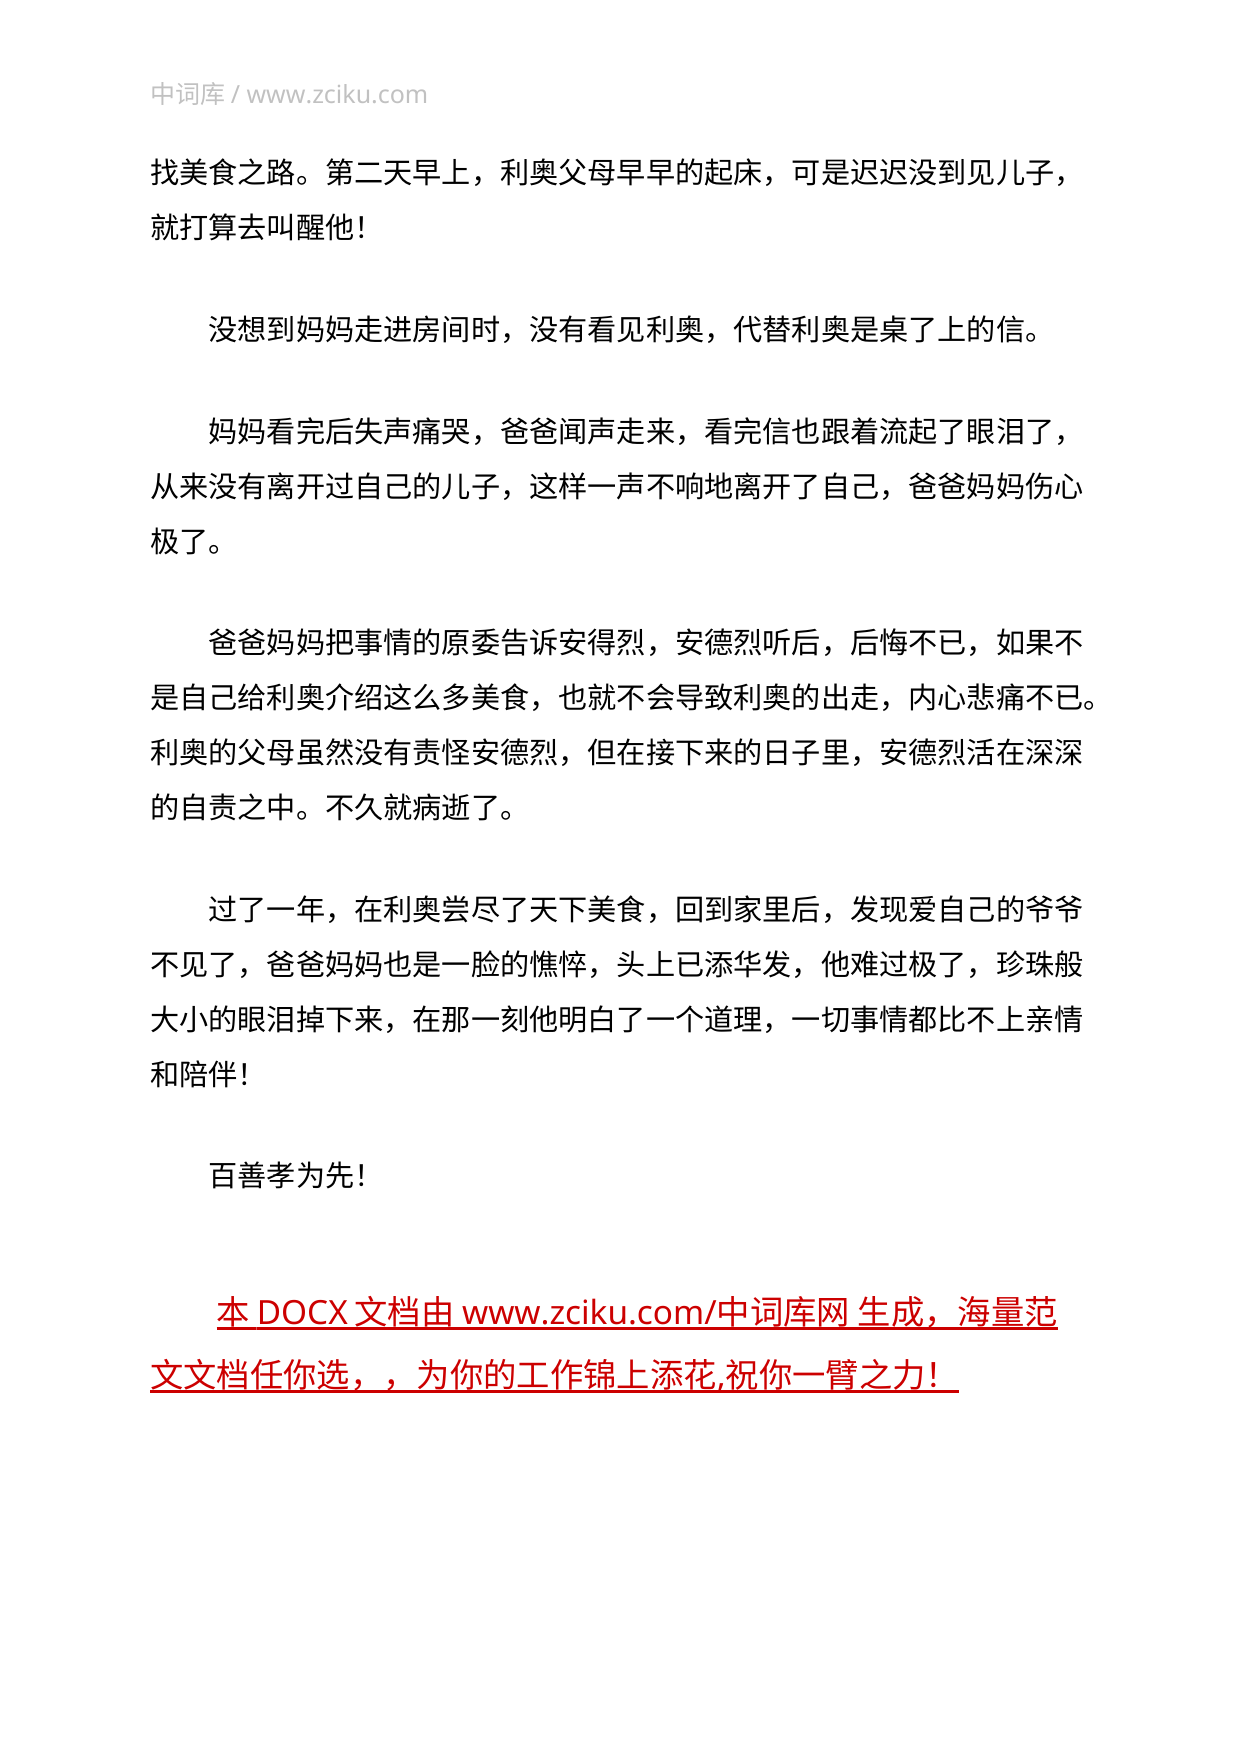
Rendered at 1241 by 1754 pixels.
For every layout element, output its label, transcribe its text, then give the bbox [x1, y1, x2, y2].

text 过了一年，在利奥尝尽了天下美食，回到家里后，发现爱自己的爷爷不见了，爸爸妈妈也是一脸的憔悴，头上已添华发，他难过极了，珍珠般大小的眼泪掉下来，在那一刻他明白了一个道理，一切事情都比不上亲情和陪伴！ [150, 886, 1090, 1093]
text 百善孝为先！ [150, 1153, 1090, 1195]
text 爸爸妈妈把事情的原委告诉安得烈，安德烈听后，后悔不已，如果不是自己给利奥介绍这么多美食，也就不会导致利奥的出走，内心悲痛不已。利奥的父母虽然没有责怪安德烈，但在接下来的日子里，安德烈活在深深的自责之中。不久就病逝了。 [150, 620, 1090, 827]
text 妈妈看完后失声痛哭，爸爸闻声走来，看完信也跟着流起了眼泪了，从来没有离开过自己的儿子，这样一声不响地离开了自己，爸爸妈妈伤心极了。 [150, 408, 1090, 561]
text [150, 150, 1090, 247]
text 没想到妈妈走进房间时，没有看见利奥，代替利奥是桌了上的信。 [150, 307, 1090, 349]
text 本DOCX文档由 www.zciku.com/中词库网 生成，海量范文文档任你选，，为你的工作锦上添花,祝你一臂之力！ [150, 1286, 1090, 1397]
